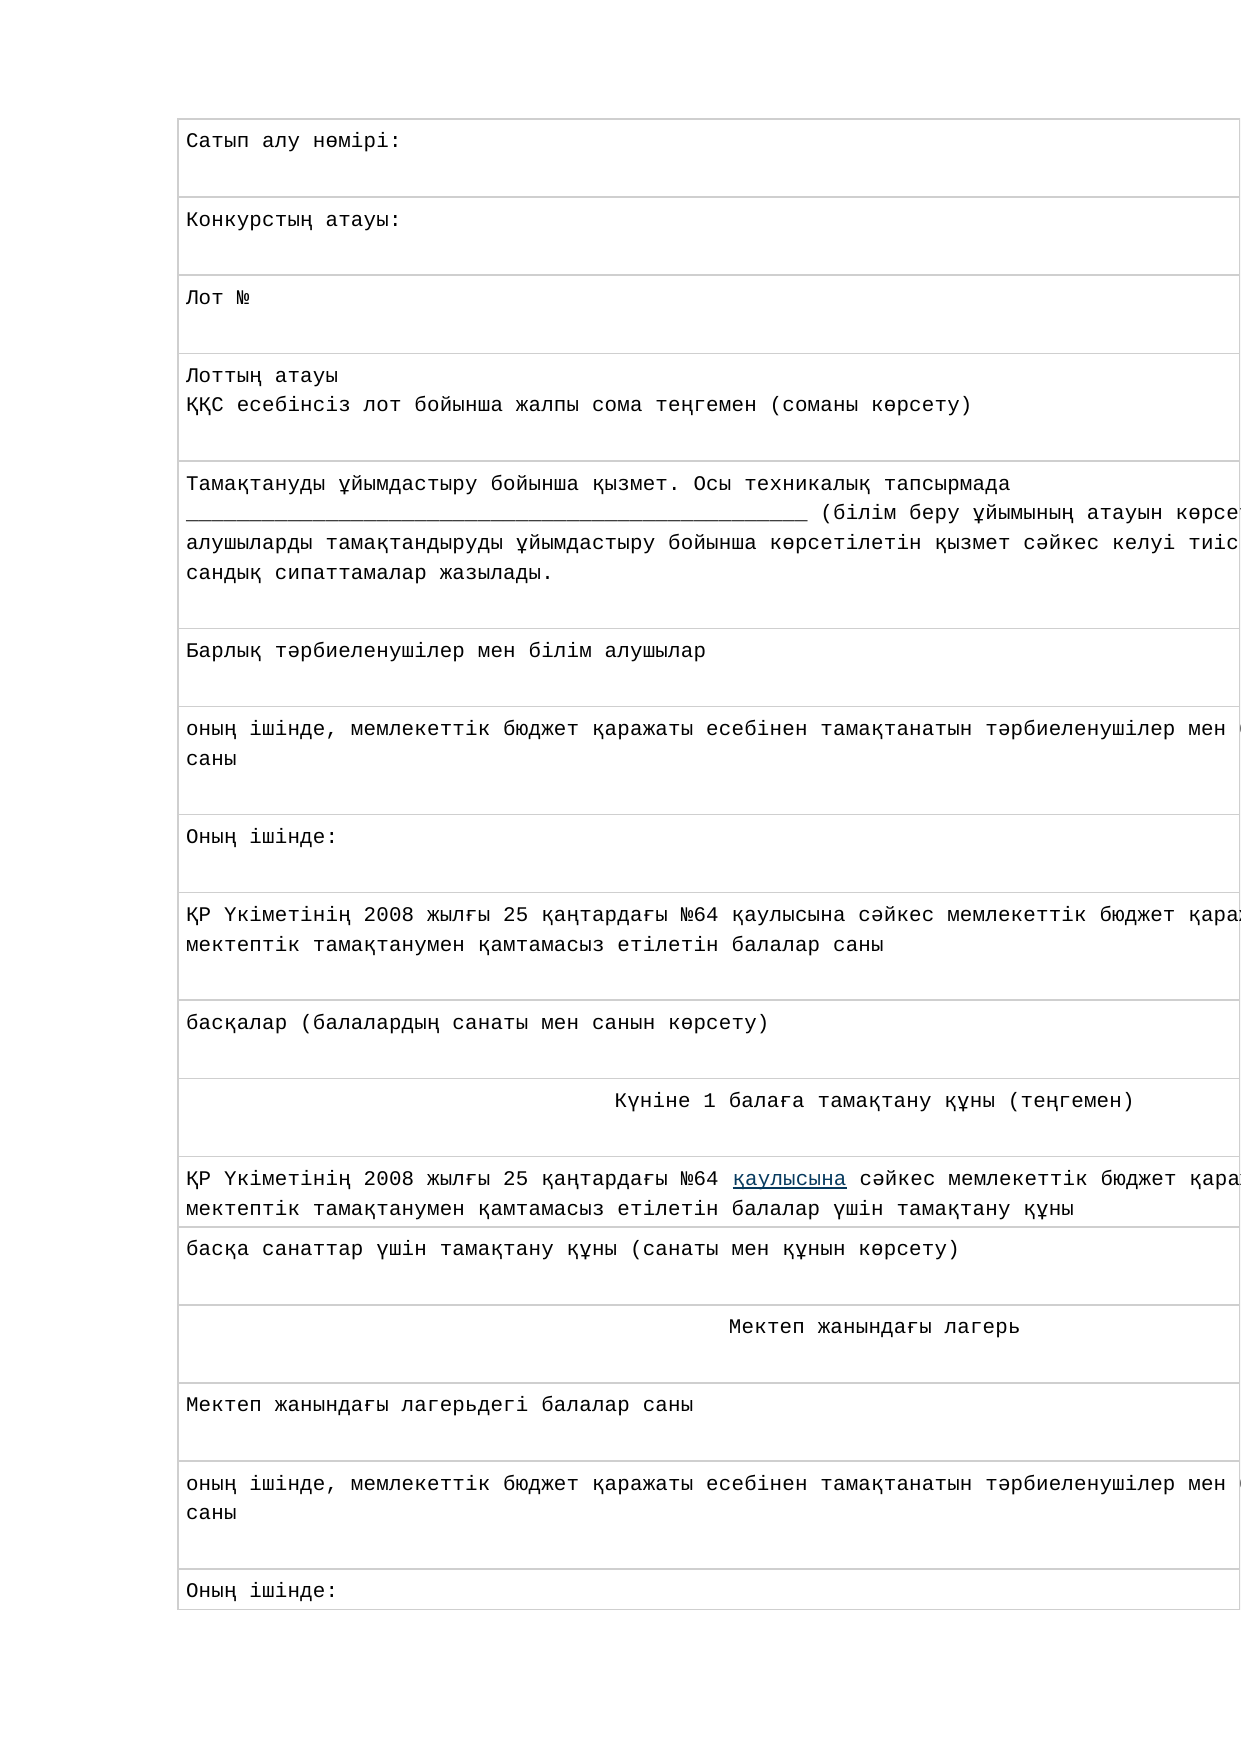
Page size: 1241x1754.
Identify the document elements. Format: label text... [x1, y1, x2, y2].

table_cell Күніне 1 балаға тамақтану құны (теңгемен) [179, 1079, 1239, 1156]
table_cell Тамақтануды ұйымдастыру бойынша қызмет. Осы техникалық тапсырмада _________________________________________________ (білім беру ұйымының атауын көрсету) білім алушыларды тамақтандыруды ұйымдастыру бойынша көрсетілетін қызмет сәйкес келуі тиіс сапалық және сандық сипаттамалар жазылады. [179, 462, 1239, 627]
table_cell ҚР Үкіметінің 2008 жылғы 25 қаңтардағы №64 қаулысына сәйкес мемлекеттік бюджет қаражаты есебінен мектептік тамақтанумен қамтамасыз етілетін балалар саны [179, 893, 1239, 999]
table_cell Мектеп жанындағы лагерь [179, 1306, 1239, 1382]
table_cell басқалар (балалардың санаты мен санын көрсету) [179, 1001, 1239, 1077]
table_cell Конкурстың атауы: [179, 198, 1239, 274]
table_cell Лоттың атауы ҚҚС есебінсіз лот бойынша жалпы сома теңгемен (соманы көрсету) [179, 354, 1239, 460]
table_cell Лот № [179, 276, 1239, 352]
table_cell Оның ішінде: [179, 815, 1239, 892]
table_cell ҚР Үкіметінің 2008 жылғы 25 қаңтардағы №64 қаулысына сәйкес мемлекеттік бюджет қаражаты есебінен мектептік тамақтанумен қамтамасыз етілетін балалар үшін тамақтану құны [179, 1157, 1239, 1226]
table_header Сатып алу нөмірі: [179, 120, 1239, 196]
table_cell оның ішінде, мемлекеттік бюджет қаражаты есебінен тамақтанатын тәрбиеленушілер мен білім алушылар саны [179, 707, 1239, 813]
table_cell оның ішінде, мемлекеттік бюджет қаражаты есебінен тамақтанатын тәрбиеленушілер мен білім алушылар саны [179, 1462, 1239, 1568]
table_cell Оның ішінде: [179, 1570, 1239, 1609]
table_cell Барлық тәрбиеленушілер мен білім алушылар [179, 629, 1239, 706]
table_cell басқа санаттар үшін тамақтану құны (санаты мен құнын көрсету) [179, 1228, 1239, 1304]
table_cell Мектеп жанындағы лагерьдегі балалар саны [179, 1384, 1239, 1460]
